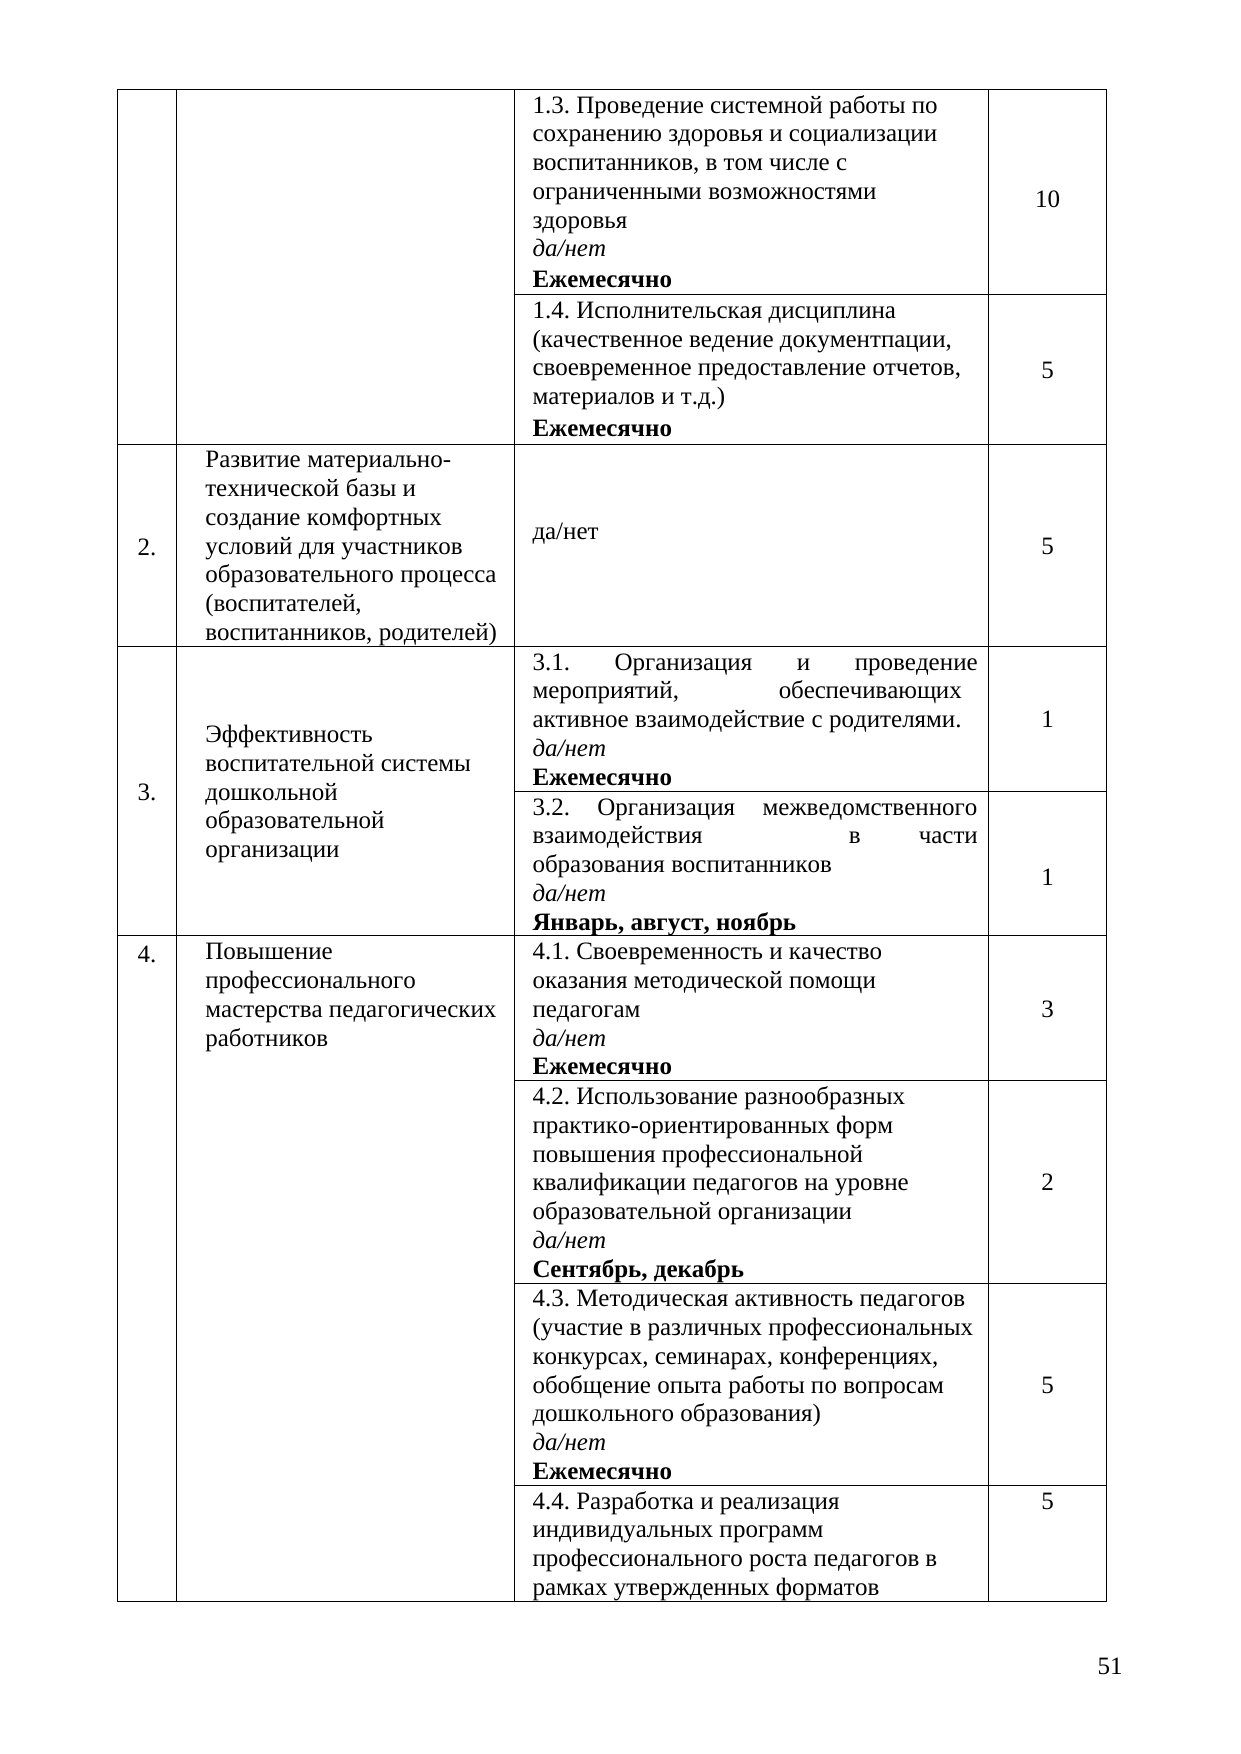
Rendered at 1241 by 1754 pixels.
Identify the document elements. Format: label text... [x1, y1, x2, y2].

table_cell Развитие материально- технической базы и создание комфортных условий для участников образовательного процесса (воспитателей, воспитанников, родителей) [177, 445, 514, 646]
table_cell 1.3. Проведение системной работы по сохранению здоровья и социализации воспитанников, в том числе с ограниченными возможностями здоровья да/нет Ежемесячно [515, 90, 988, 294]
table_cell 4.1. Своевременность и качество оказания методической помощи педагогам да/нет Ежемесячно [515, 936, 988, 1080]
table_cell 5 [989, 295, 1106, 443]
table_cell 5 [989, 445, 1106, 646]
table_cell 1 [989, 792, 1106, 935]
table_cell 2. [118, 445, 176, 646]
table_cell Эффективность воспитательной системы дошкольной образовательной организации [177, 647, 514, 935]
table_cell 3. [118, 647, 176, 935]
table_cell 4.3. Методическая активность педагогов (участие в различных профессиональных конкурсах, семинарах, конференциях, обобщение опыта работы по вопросам дошкольного образования) да/нет Ежемесячно [515, 1284, 988, 1485]
table_cell 4. [118, 936, 176, 1601]
table_cell Повышение профессионального мастерства педагогических работников [177, 936, 514, 1601]
table_cell 5 [989, 1284, 1106, 1485]
table_cell да/нет [515, 445, 988, 646]
table_cell 1.4. Исполнительская дисциплина (качественное ведение документпации, своевременное предоставление отчетов, материалов и т.д.) Ежемесячно [515, 295, 988, 443]
table_cell 1 [989, 647, 1106, 791]
table_cell 3.1. Организация и проведение мероприятий, обеспечивающих активное взаимодействие с родителями. да/нет Ежемесячно [515, 647, 988, 791]
table_cell 3 [989, 936, 1106, 1080]
table_cell 10 [989, 90, 1106, 294]
table_cell 3.2. Организация межведомственного взаимодействия в части образования воспитанников да/нет Январь, август, ноябрь [515, 792, 988, 935]
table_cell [515, 1486, 988, 1601]
table_cell 2 [989, 1081, 1106, 1282]
table_cell 5 [989, 1486, 1106, 1601]
table_cell 4.2. Использование разнообразных практико-ориентированных форм повышения профессиональной квалификации педагогов на уровне образовательной организации да/нет Сентябрь, декабрь [515, 1081, 988, 1282]
